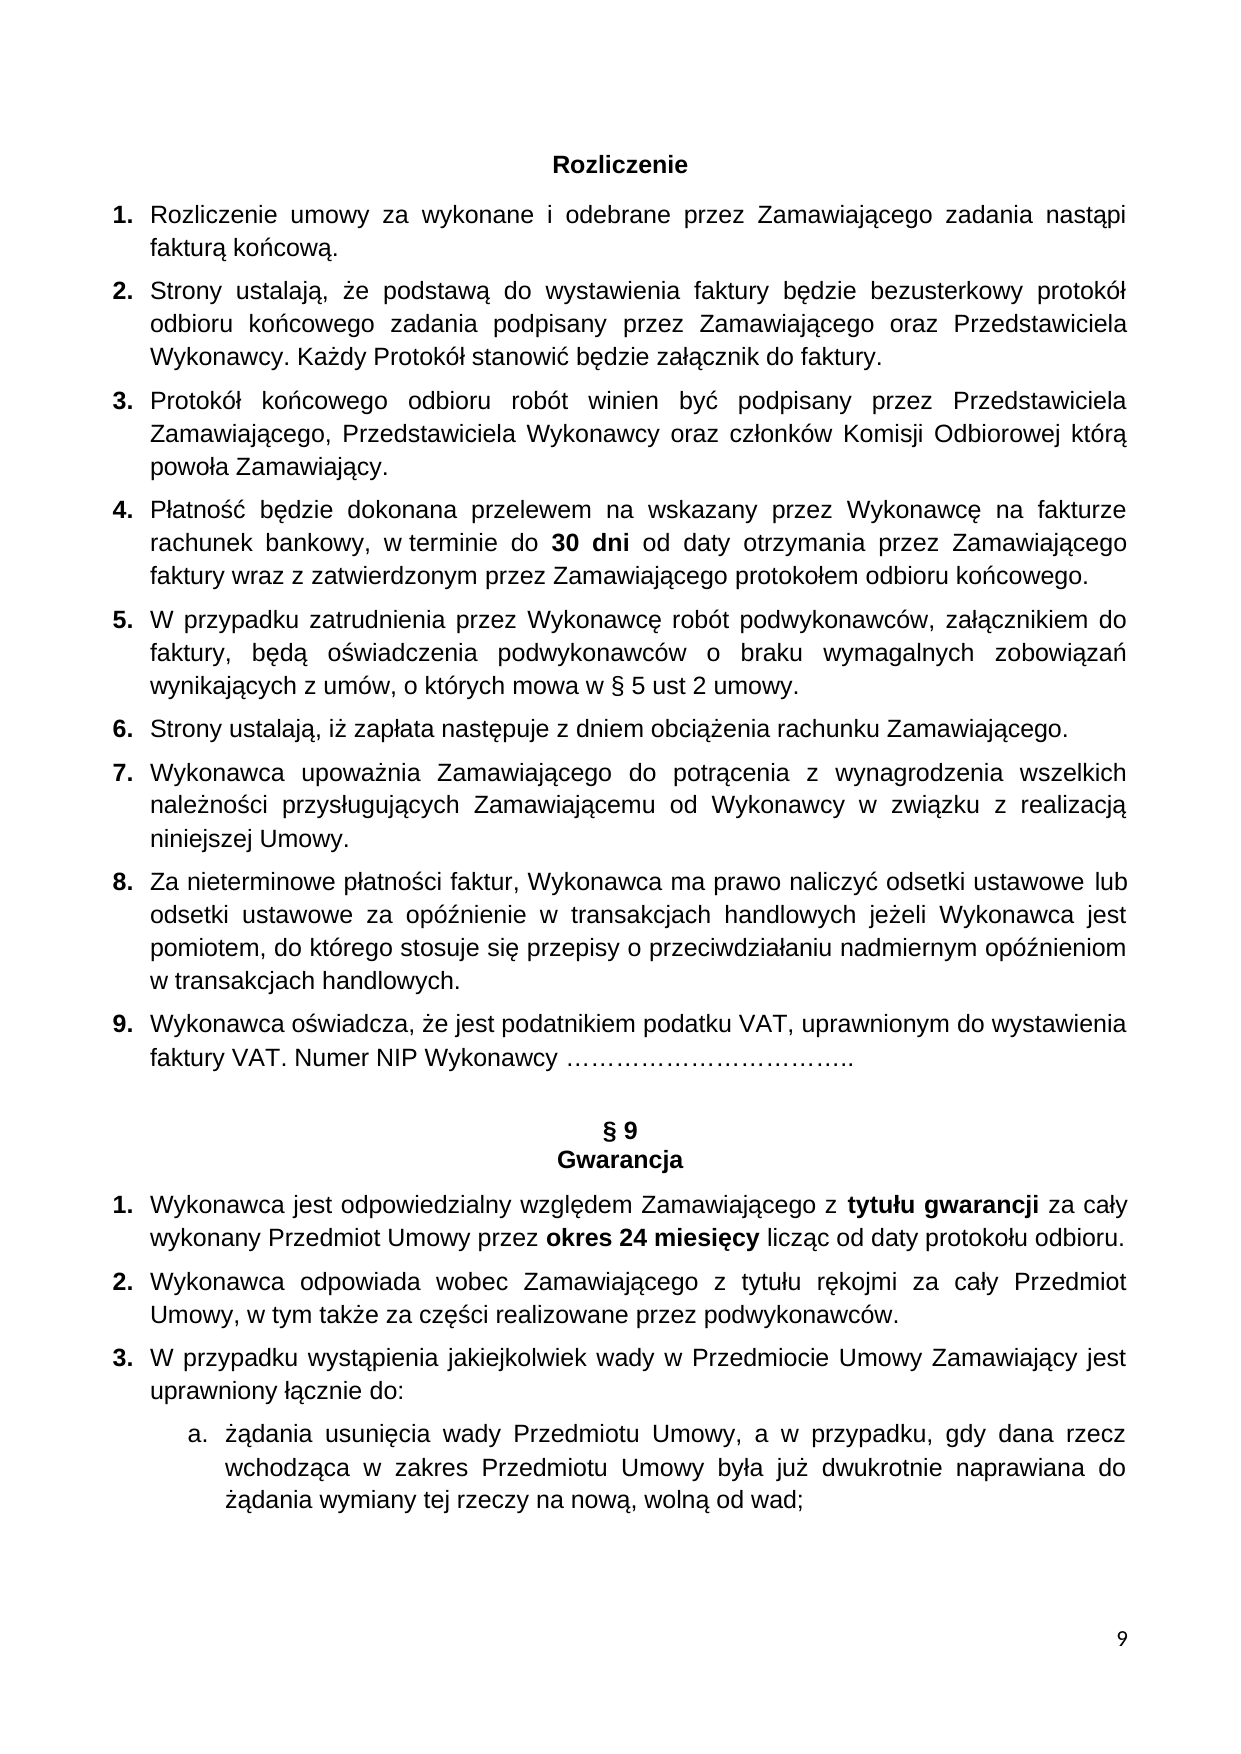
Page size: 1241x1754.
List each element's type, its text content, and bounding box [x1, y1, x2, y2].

list Płatność będzie dokonana przelewem na wskazany przez Wykonawcę na fakturze rachunek bankowy, w terminie do 30 dni od daty otrzymania przez Zamawiającego faktury wraz z zatwierdzonym przez Zamawiającego protokołem odbioru końcowego. [112, 495, 1128, 590]
list W przypadku wystąpienia jakiejkolwiek wady w Przedmiocie Umowy Zamawiający jest uprawniony łącznie do: [112, 1343, 1128, 1405]
list Wykonawca odpowiada wobec Zamawiającego z tytułu rękojmi za cały Przedmiot Umowy, w tym także za części realizowane przez podwykonawców. [112, 1267, 1128, 1328]
list żądania usunięcia wady Przedmiotu Umowy, a w przypadku, gdy dana rzecz wchodząca w zakres Przedmiotu Umowy była już dwukrotnie naprawiana do żądania wymiany tej rzeczy na nową, wolną od wad; [187, 1419, 1128, 1514]
list W przypadku zatrudnienia przez Wykonawcę robót podwykonawców, załącznikiem do faktury, będą oświadczenia podwykonawców o braku wymagalnych zobowiązań wynikających z umów, o których mowa w § 5 ust 2 umowy. [112, 604, 1128, 699]
list Za nieterminowe płatności faktur, Wykonawca ma prawo naliczyć odsetki ustawowe lub odsetki ustawowe za opóźnienie w transakcjach handlowych jeżeli Wykonawca jest pomiotem, do którego stosuje się przepisy o przeciwdziałaniu nadmiernym opóźnieniom w transakcjach handlowych. [112, 867, 1128, 995]
list Wykonawca upoważnia Zamawiającego do potrącenia z wynagrodzenia wszelkich należności przysługujących Zamawiającemu od Wykonawcy w związku z realizacją niniejszej Umowy. [112, 757, 1128, 852]
list Strony ustalają, że podstawą do wystawienia faktury będzie bezusterkowy protokół odbioru końcowego zadania podpisany przez Zamawiającego oraz Przedstawiciela Wykonawcy. Każdy Protokół stanowić będzie załącznik do faktury. [112, 276, 1128, 371]
list Protokół końcowego odbioru robót winien być podpisany przez Przedstawiciela Zamawiającego, Przedstawiciela Wykonawcy oraz członków Komisji Odbiorowej którą powoła Zamawiający. [112, 386, 1128, 480]
text Rozliczenie [112, 150, 1128, 179]
text Gwarancja [112, 1145, 1128, 1173]
list Rozliczenie umowy za wykonane i odebrane przez Zamawiającego zadania nastąpi fakturą końcową. [112, 200, 1128, 261]
list Wykonawca jest odpowiedzialny względem Zamawiającego z tytułu gwarancji za cały wykonany Przedmiot Umowy przez okres 24 miesięcy licząc od daty protokołu odbioru. [112, 1190, 1128, 1252]
list Strony ustalają, iż zapłata następuje z dniem obciążenia rachunku Zamawiającego. [112, 714, 1128, 743]
list Wykonawca oświadcza, że jest podatnikiem podatku VAT, uprawnionym do wystawienia faktury VAT. Numer NIP Wykonawcy …………………………….. [112, 1009, 1128, 1071]
text § 9 [112, 1116, 1128, 1145]
